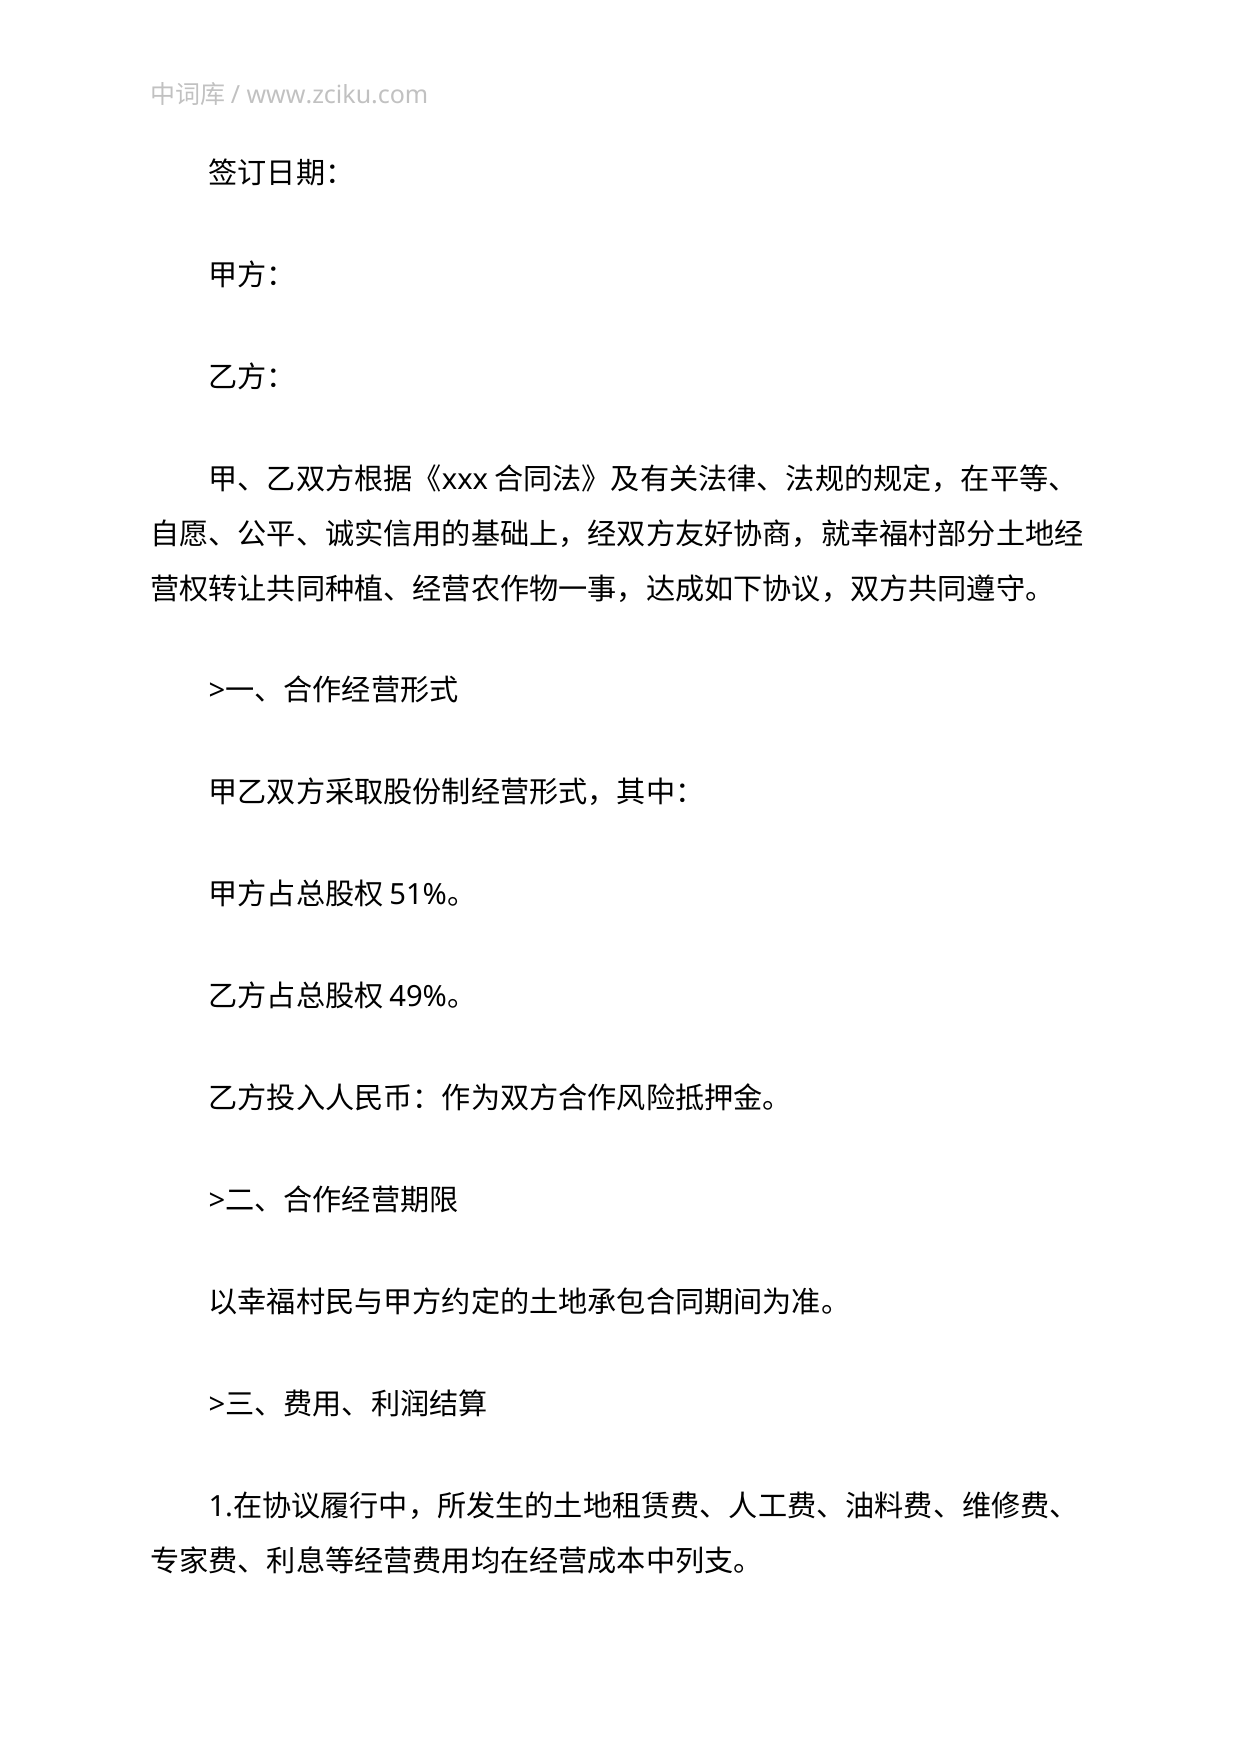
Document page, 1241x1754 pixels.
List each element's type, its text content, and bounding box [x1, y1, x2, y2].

text 以幸福村民与甲方约定的土地承包合同期间为准。 [150, 1278, 1090, 1321]
text 甲、乙双方根据《xxx合同法》及有关法律、法规的规定，在平等、自愿、公平、诚实信用的基础上，经双方友好协商，就幸福村部分土地经营权转让共同种植、经营农作物一事，达成如下协议，双方共同遵守。 [150, 455, 1090, 607]
text >三、费用、利润结算 [150, 1380, 1090, 1423]
text 乙方投入人民币：作为双方合作风险抵押金。 [150, 1075, 1090, 1117]
text >二、合作经营期限 [150, 1176, 1090, 1219]
text 乙方： [150, 353, 1090, 396]
text 甲乙双方采取股份制经营形式，其中： [150, 769, 1090, 811]
text 乙方占总股权49%。 [150, 973, 1090, 1015]
text 甲方占总股权51%。 [150, 871, 1090, 913]
text 签订日期： [150, 150, 1090, 192]
text >一、合作经营形式 [150, 667, 1090, 709]
text 甲方： [150, 252, 1090, 294]
text 1.在协议履行中，所发生的土地租赁费、人工费、油料费、维修费、专家费、利息等经营费用均在经营成本中列支。 [150, 1482, 1090, 1579]
